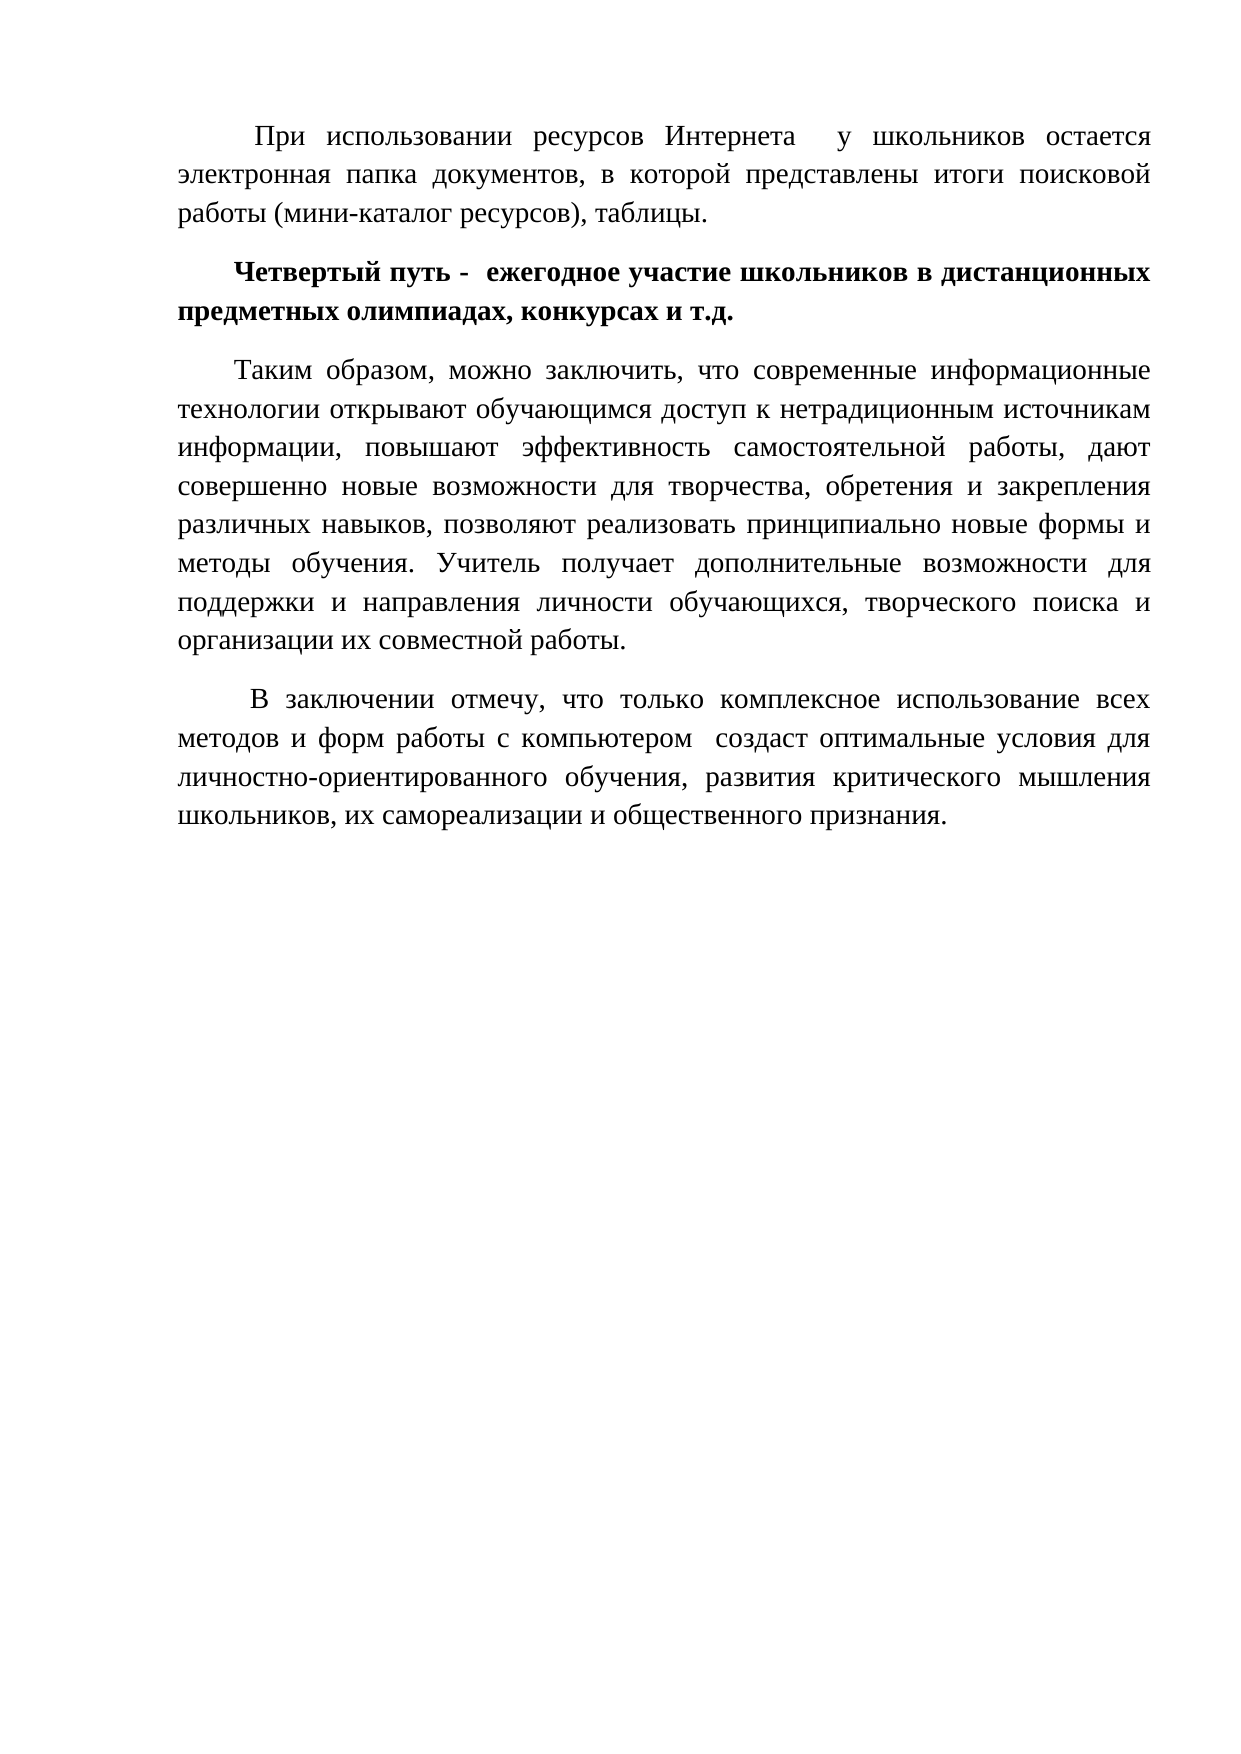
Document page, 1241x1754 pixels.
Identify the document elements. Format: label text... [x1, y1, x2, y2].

text При использовании ресурсов Интернета у школьников остается электронная папка документов, в которой представлены итоги поисковой работы (мини-каталог ресурсов), таблицы. [177, 118, 1152, 229]
text Четвертый путь - ежегодное участие школьников в дистанционных предметных олимпиадах, конкурсах и т.д. [177, 254, 1152, 327]
text В заключении отмечу, что только комплексное использование всех методов и форм работы с компьютером создаст оптимальные условия для личностно-ориентированного обучения, развития критического мышления школьников, их самореализации и общественного признания. [177, 682, 1152, 831]
text Таким образом, можно заключить, что современные информационные технологии открывают обучающимся доступ к нетрадиционным источникам информации, повышают эффективность самостоятельной работы, дают совершенно новые возможности для творчества, обретения и закрепления различных навыков, позволяют реализовать принципиально новые формы и методы обучения. Учитель получает дополнительные возможности для поддержки и направления личности обучающихся, творческого поиска и организации их совместной работы. [177, 352, 1152, 656]
